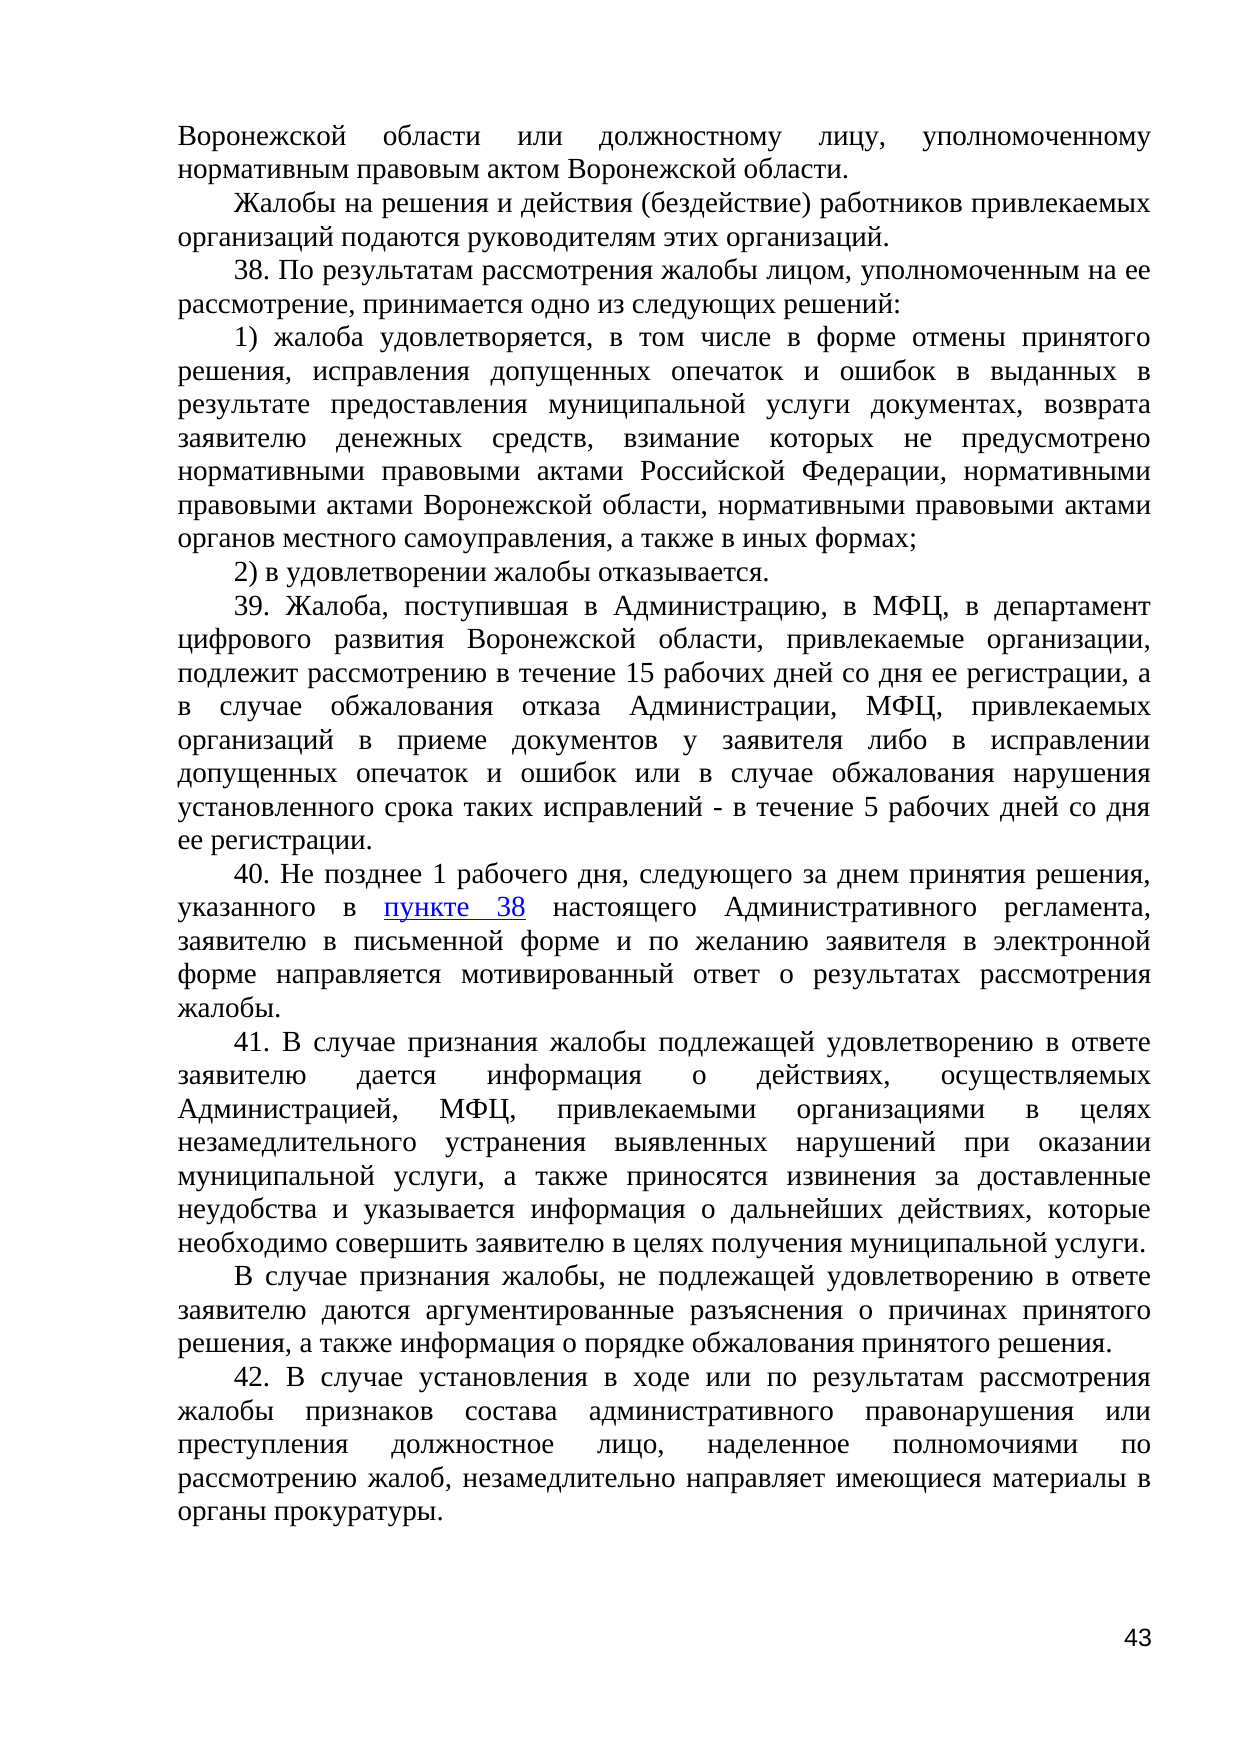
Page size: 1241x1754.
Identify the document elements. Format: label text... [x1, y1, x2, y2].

text 40. Не позднее 1 рабочего дня, следующего за днем принятия решения, указанного в пункте 38 настоящего Административного регламента, заявителю в письменной форме и по желанию заявителя в электронной форме направляется мотивированный ответ о результатах рассмотрения жалобы. [177, 856, 1152, 1024]
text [177, 118, 1152, 185]
text 41. В случае признания жалобы подлежащей удовлетворению в ответе заявителю дается информация о действиях, осуществляемых Администрацией, МФЦ, привлекаемыми организациями в целях незамедлительного устранения выявленных нарушений при оказании муниципальной услуги, а также приносятся извинения за доставленные неудобства и указывается информация о дальнейших действиях, которые необходимо совершить заявителю в целях получения муниципальной услуги. [177, 1024, 1152, 1258]
text Жалобы на решения и действия (бездействие) работников привлекаемых организаций подаются руководителям этих организаций. [177, 185, 1152, 252]
text 2) в удовлетворении жалобы отказывается. [177, 554, 1152, 588]
text 1) жалоба удовлетворяется, в том числе в форме отмены принятого решения, исправления допущенных опечаток и ошибок в выданных в результате предоставления муниципальной услуги документах, возврата заявителю денежных средств, взимание которых не предусмотрено нормативными правовыми актами Российской Федерации, нормативными правовыми актами Воронежской области, нормативными правовыми актами органов местного самоуправления, а также в иных формах; [177, 319, 1152, 554]
text 42. В случае установления в ходе или по результатам рассмотрения жалобы признаков состава административного правонарушения или преступления должностное лицо, наделенное полномочиями по рассмотрению жалоб, незамедлительно направляет имеющиеся материалы в органы прокуратуры. [177, 1359, 1152, 1527]
text 38. По результатам рассмотрения жалобы лицом, уполномоченным на ее рассмотрение, принимается одно из следующих решений: [177, 252, 1152, 319]
text В случае признания жалобы, не подлежащей удовлетворению в ответе заявителю даются аргументированные разъяснения о причинах принятого решения, а также информация о порядке обжалования принятого решения. [177, 1258, 1152, 1359]
text 39. Жалоба, поступившая в Администрацию, в МФЦ, в департамент цифрового развития Воронежской области, привлекаемые организации, подлежит рассмотрению в течение 15 рабочих дней со дня ее регистрации, а в случае обжалования отказа Администрации, МФЦ, привлекаемых организаций в приеме документов у заявителя либо в исправлении допущенных опечаток и ошибок или в случае обжалования нарушения установленного срока таких исправлений - в течение 5 рабочих дней со дня ее регистрации. [177, 588, 1152, 856]
